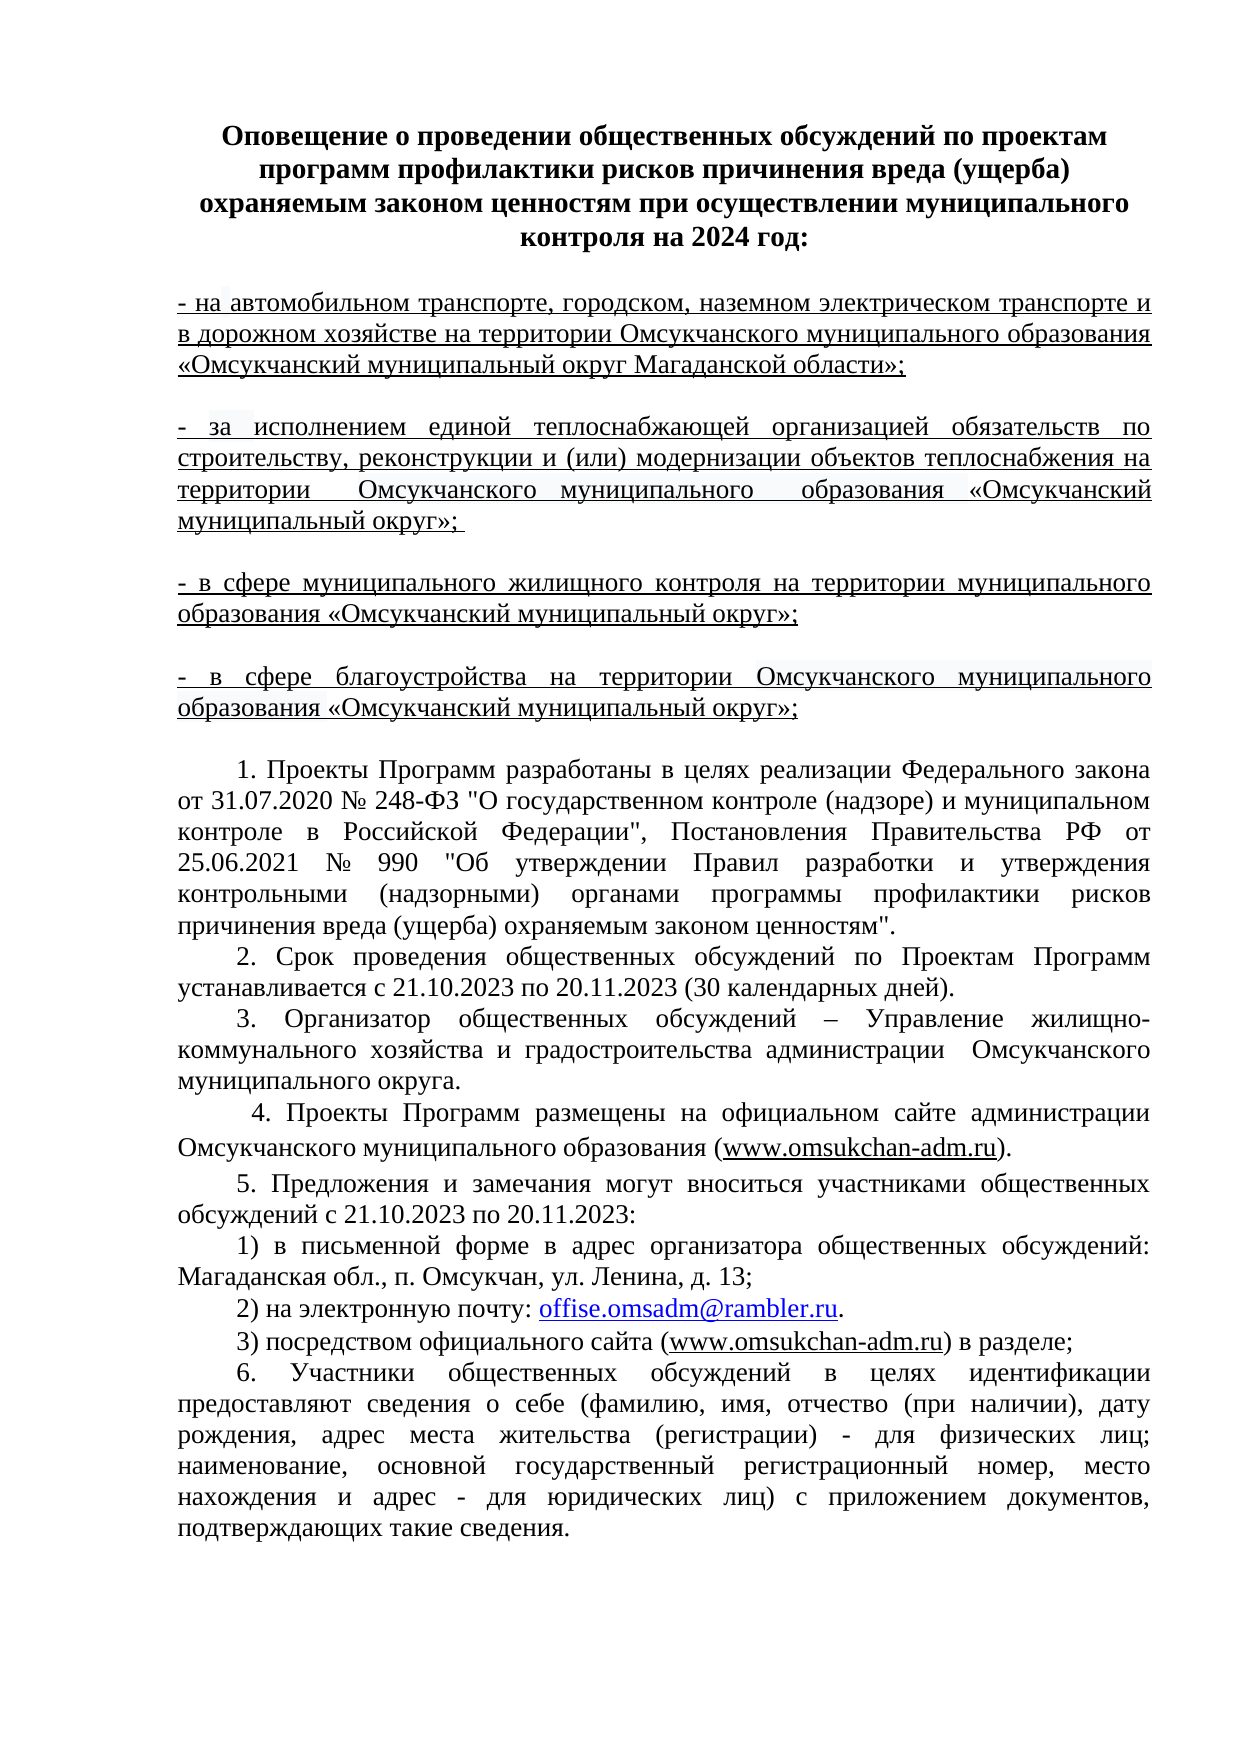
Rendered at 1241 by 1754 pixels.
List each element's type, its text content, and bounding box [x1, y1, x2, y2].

text 1. Проекты Программ разработаны в целях реализации Федерального закона от 31.07.2020 № 248-ФЗ "О государственном контроле (надзоре) и муниципальном контроле в Российской Федерации", Постановления Правительства РФ от 25.06.2021 № 990 "Об утверждении Правил разработки и утверждения контрольными (надзорными) органами программы профилактики рисков причинения вреда (ущерба) охраняемым законом ценностям". [177, 753, 1152, 940]
text Оповещение о проведении общественных обсуждений по проектам программ профилактики рисков причинения вреда (ущерба) охраняемым законом ценностям при осуществлении муниципального контроля на 2024 год: [177, 118, 1152, 252]
text - на автомобильном транспорте, городском, наземном электрическом транспорте и в дорожном хозяйстве на территории Омсукчанского муниципального образования «Омсукчанский муниципальный округ Магаданской области»; [177, 345, 1152, 379]
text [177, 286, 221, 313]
text - на автомобильном транспорте, городском, наземном электрическом транспорте и в дорожном хозяйстве на территории Омсукчанского муниципального образования «Омсукчанский муниципальный округ Магаданской области»; [230, 286, 1152, 313]
text - за исполнением единой теплоснабжающей организацией обязательств по строительству, реконструкции и (или) модернизации объектов теплоснабжения на территории Омсукчанского муниципального образования «Омсукчанский муниципальный округ»; [177, 470, 1152, 500]
text 2) на электронную почту: offise.omsadm@rambler.ru. [177, 1292, 1152, 1325]
text - в сфере благоустройства на территории Омсукчанского муниципального образования «Омсукчанский муниципальный округ»; [177, 659, 1152, 687]
text - за исполнением единой теплоснабжающей организацией обязательств по строительству, реконструкции и (или) модернизации объектов теплоснабжения на территории Омсукчанского муниципального образования «Омсукчанский муниципальный округ»; [177, 501, 1152, 535]
text - за исполнением единой теплоснабжающей организацией обязательств по строительству, реконструкции и (или) модернизации объектов теплоснабжения на территории Омсукчанского муниципального образования «Омсукчанский муниципальный округ»; [177, 439, 1152, 469]
text 4. Проекты Программ размещены на официальном сайте администрации Омсукчанского муниципального образования (www.omsukchan-adm.ru). [177, 1096, 1152, 1162]
text 3) посредством официального сайта (www.omsukchan-adm.ru) в разделе; [177, 1325, 1152, 1356]
text - на автомобильном транспорте, городском, наземном электрическом транспорте и в дорожном хозяйстве на территории Омсукчанского муниципального образования «Омсукчанский муниципальный округ Магаданской области»; [177, 314, 1152, 344]
text - за исполнением единой теплоснабжающей организацией обязательств по строительству, реконструкции и (или) модернизации объектов теплоснабжения на территории Омсукчанского муниципального образования «Омсукчанский муниципальный округ»; [254, 410, 1152, 438]
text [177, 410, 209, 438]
text 1) в письменной форме в адрес организатора общественных обсуждений: Магаданская обл., п. Омсукчан, ул. Ленина, д. 13; [177, 1229, 1152, 1292]
text 5. Предложения и замечания могут вноситься участниками общественных обсуждений с 21.10.2023 по 20.11.2023: [177, 1167, 1152, 1229]
text - в сфере муниципального жилищного контроля на территории муниципального образования «Омсукчанский муниципальный округ»; [177, 566, 1152, 593]
text 2. Срок проведения общественных обсуждений по Проектам Программ устанавливается с 21.10.2023 по 20.11.2023 (30 календарных дней). [177, 940, 1152, 1002]
text 3. Организатор общественных обсуждений – Управление жилищно-коммунального хозяйства и градостроительства администрации Омсукчанского муниципального округа. [177, 1002, 1152, 1096]
text 6. Участники общественных обсуждений в целях идентификации предоставляют сведения о себе (фамилию, имя, отчество (при наличии), дату рождения, адрес места жительства (регистрации) - для физических лиц; наименование, основной государственный регистрационный номер, место нахождения и адрес - для юридических лиц) с приложением документов, подтверждающих такие сведения. [177, 1356, 1152, 1543]
text - в сфере благоустройства на территории Омсукчанского муниципального образования «Омсукчанский муниципальный округ»; [290, 688, 1152, 722]
text - в сфере муниципального жилищного контроля на территории муниципального образования «Омсукчанский муниципальный округ»; [177, 594, 1152, 628]
